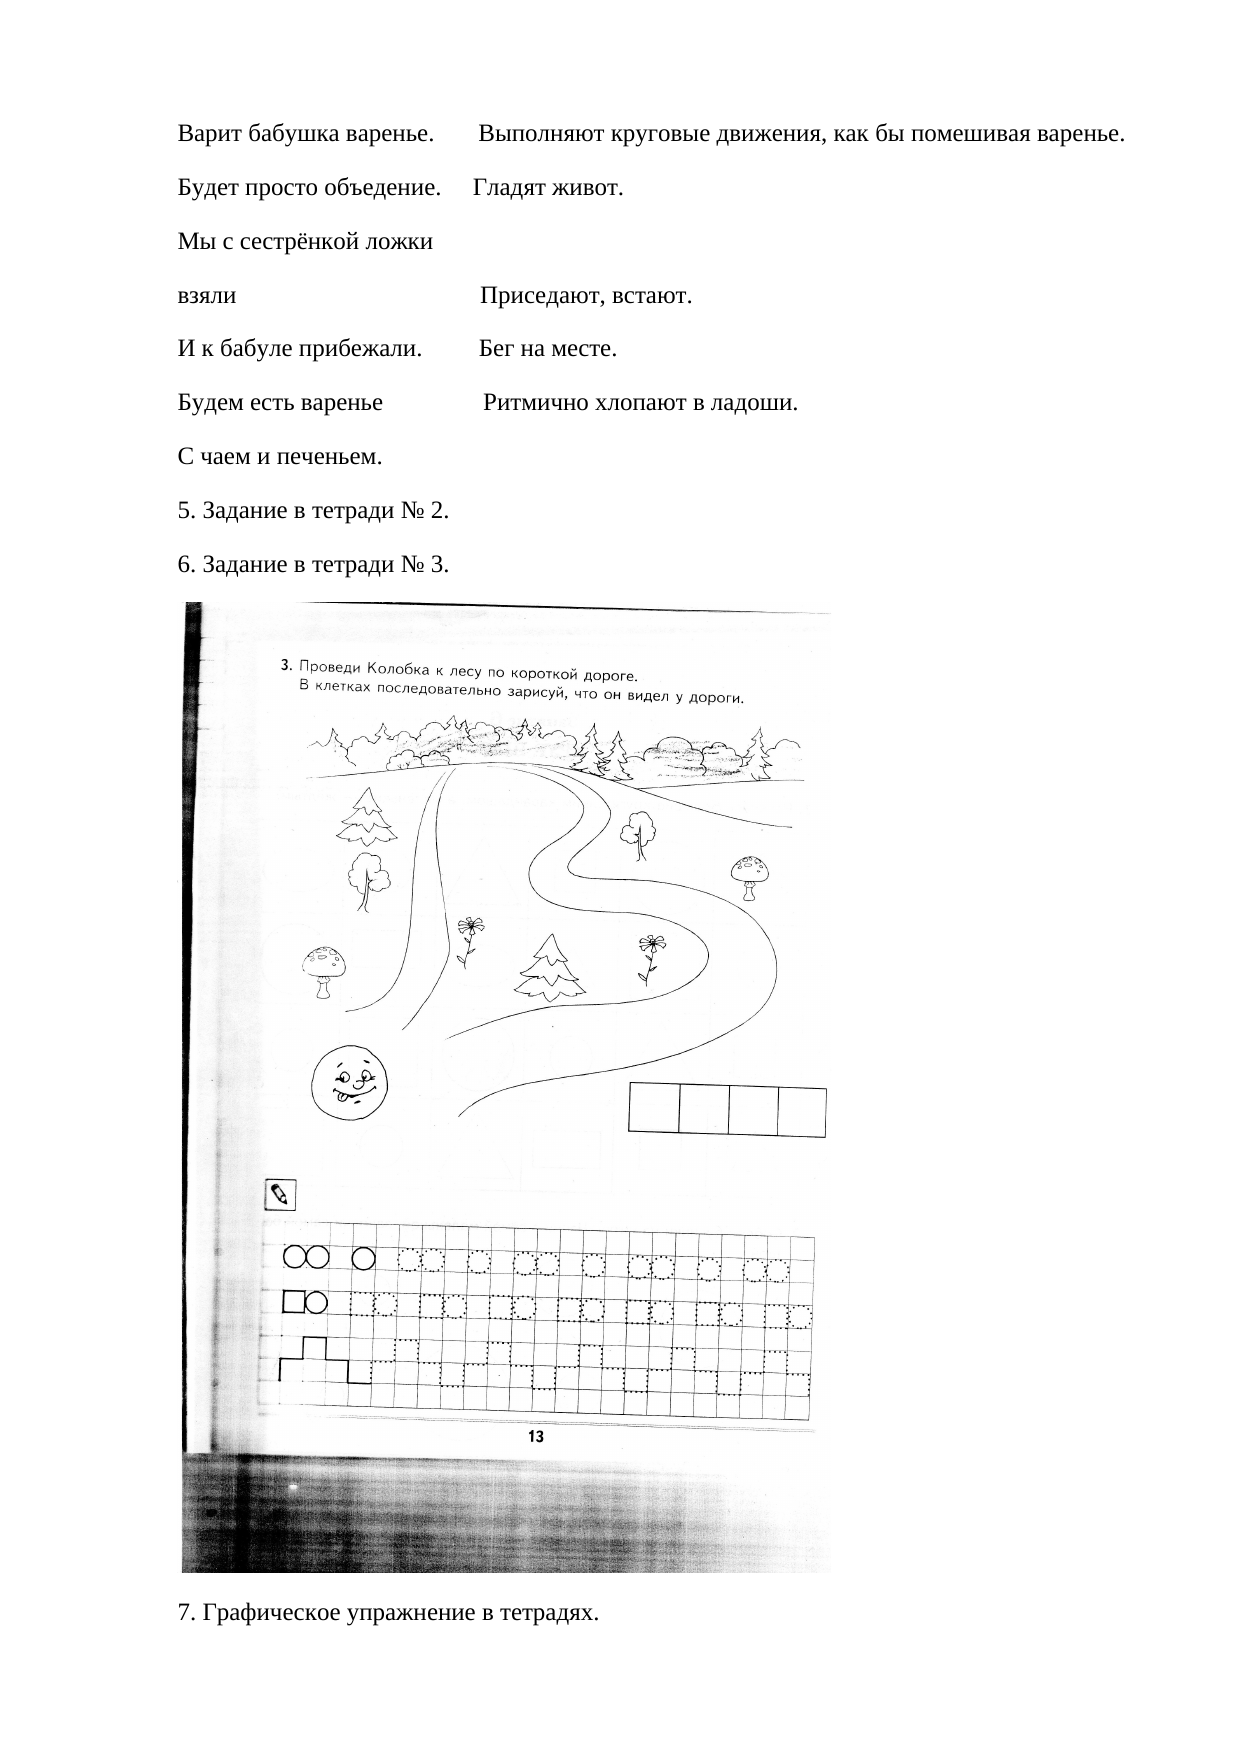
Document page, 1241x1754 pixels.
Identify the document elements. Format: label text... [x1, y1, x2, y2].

text взяли Приседают, встают. [177, 280, 1152, 308]
text Мы с сестрёнкой ложки [177, 226, 1152, 254]
text 5. Задание в тетради № 2. [177, 495, 1152, 524]
text Варит бабушка варенье. Выполняют круговые движения, как бы помешивая варенье. [177, 118, 1152, 147]
text 7. Графическое упражнение в тетрадях. [177, 1597, 1152, 1626]
text Будет просто объедение. Гладят живот. [177, 172, 1152, 201]
text С чаем и печеньем. [177, 441, 1152, 470]
text 6. Задание в тетради № 3. [177, 549, 1152, 578]
text Будем есть варенье Ритмично хлопают в ладоши. [177, 387, 1152, 416]
picture [177, 602, 832, 1573]
text И к бабуле прибежали. Бег на месте. [177, 333, 1152, 362]
